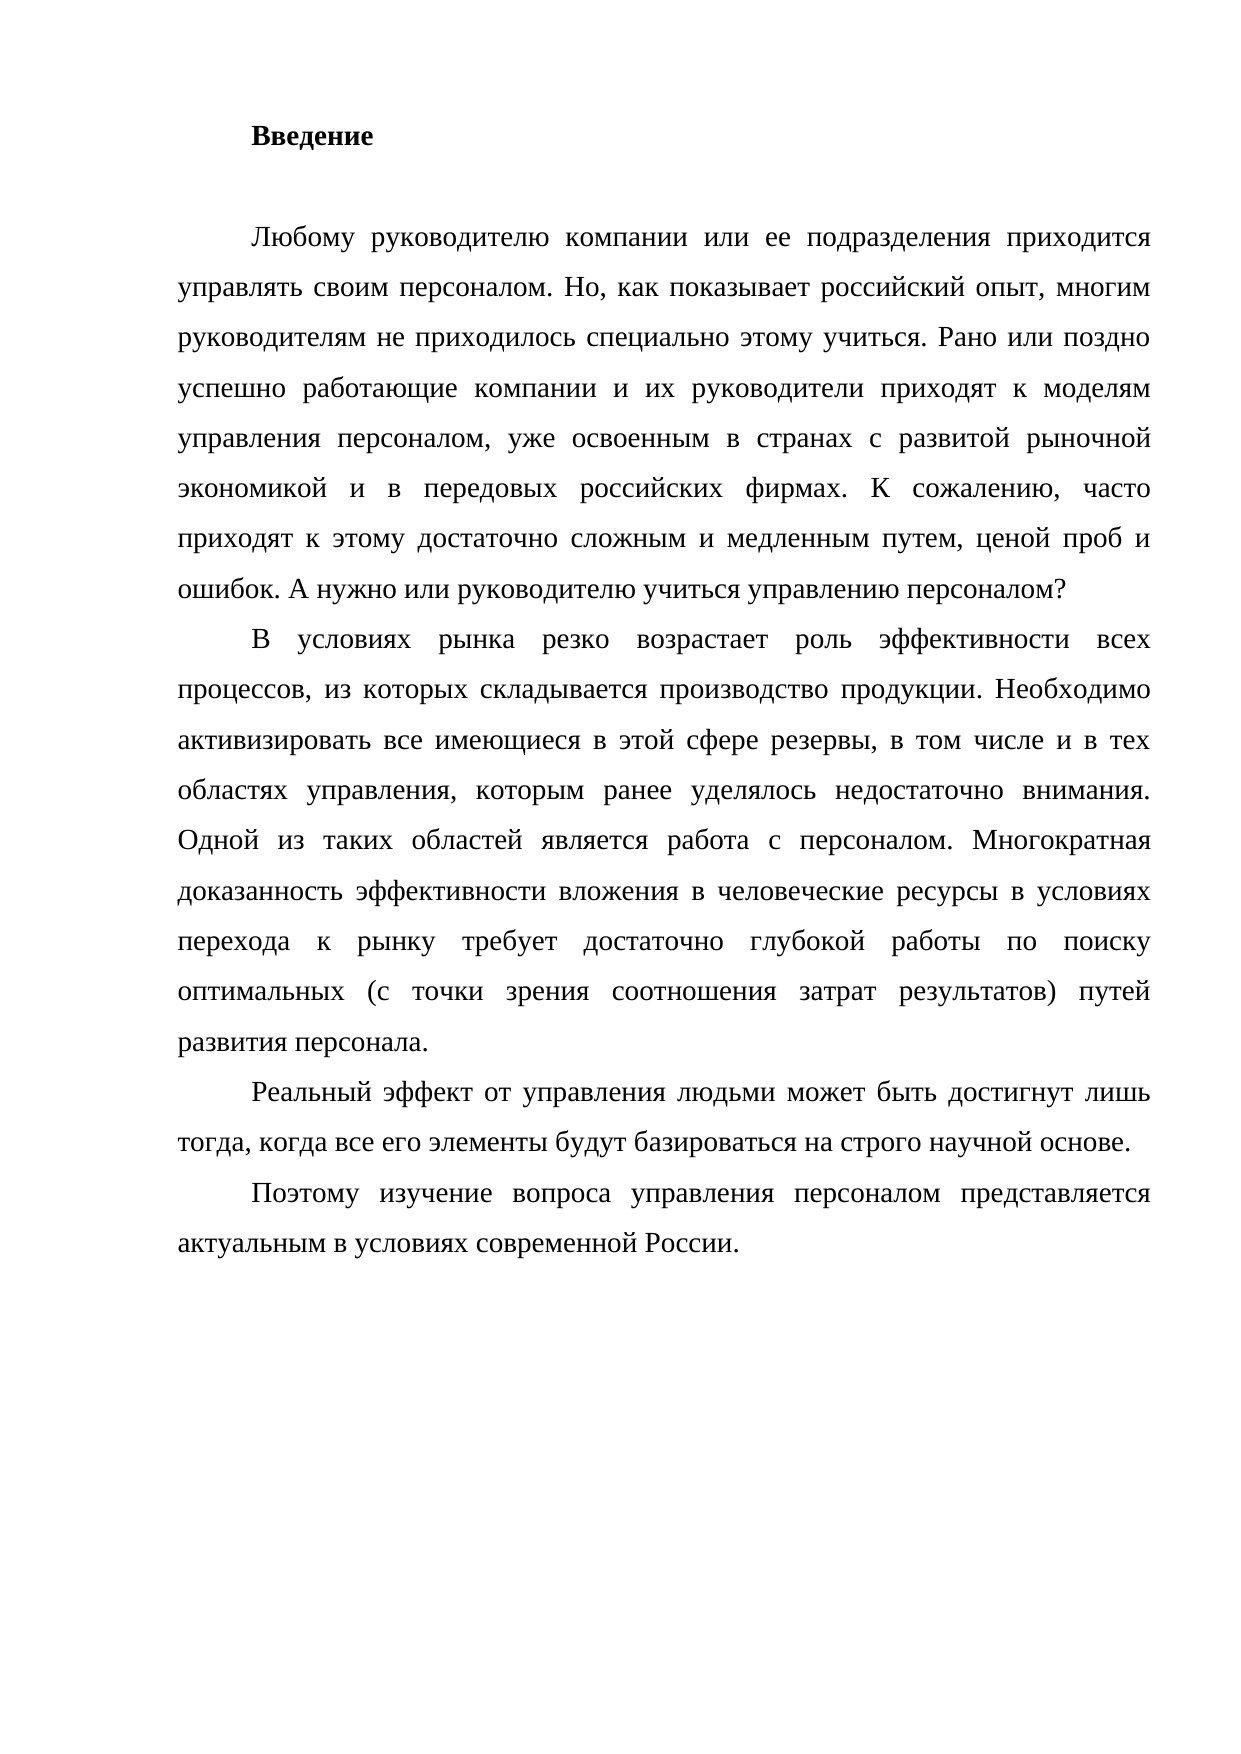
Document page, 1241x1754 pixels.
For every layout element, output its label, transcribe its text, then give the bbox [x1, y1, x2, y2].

text Любому руководителю компании или ее подразделения приходится управлять своим персоналом. Но, как показывает российский опыт, многим руководителям не приходилось специально этому учиться. Рано или поздно успешно работающие компании и их руководители приходят к моделям управления персоналом, уже освоенным в странах с развитой рыночной экономикой и в передовых российских фирмах. К сожалению, часто приходят к этому достаточно сложным и медленным путем, ценой проб и ошибок. А нужно или руководителю учиться управлению персоналом? [177, 219, 1152, 604]
text Поэтому изучение вопроса управления персоналом представляется актуальным в условиях современной России. [177, 1175, 1152, 1258]
text Введение [177, 118, 1152, 152]
text В условиях рынка резко возрастает роль эффективности всех процессов, из которых складывается производство продукции. Необходимо активизировать все имеющиеся в этой сфере резервы, в том числе и в тех областях управления, которым ранее уделялось недостаточно внимания. Одной из таких областей является работа с персоналом. Многократная доказанность эффективности вложения в человеческие ресурсы в условиях перехода к рынку требует достаточно глубокой работы по поиску оптимальных (с точки зрения соотношения затрат результатов) путей развития персонала. [177, 621, 1152, 1057]
text Реальный эффект от управления людьми может быть достигнут лишь тогда, когда все его элементы будут базироваться на строго научной основе. [177, 1074, 1152, 1158]
